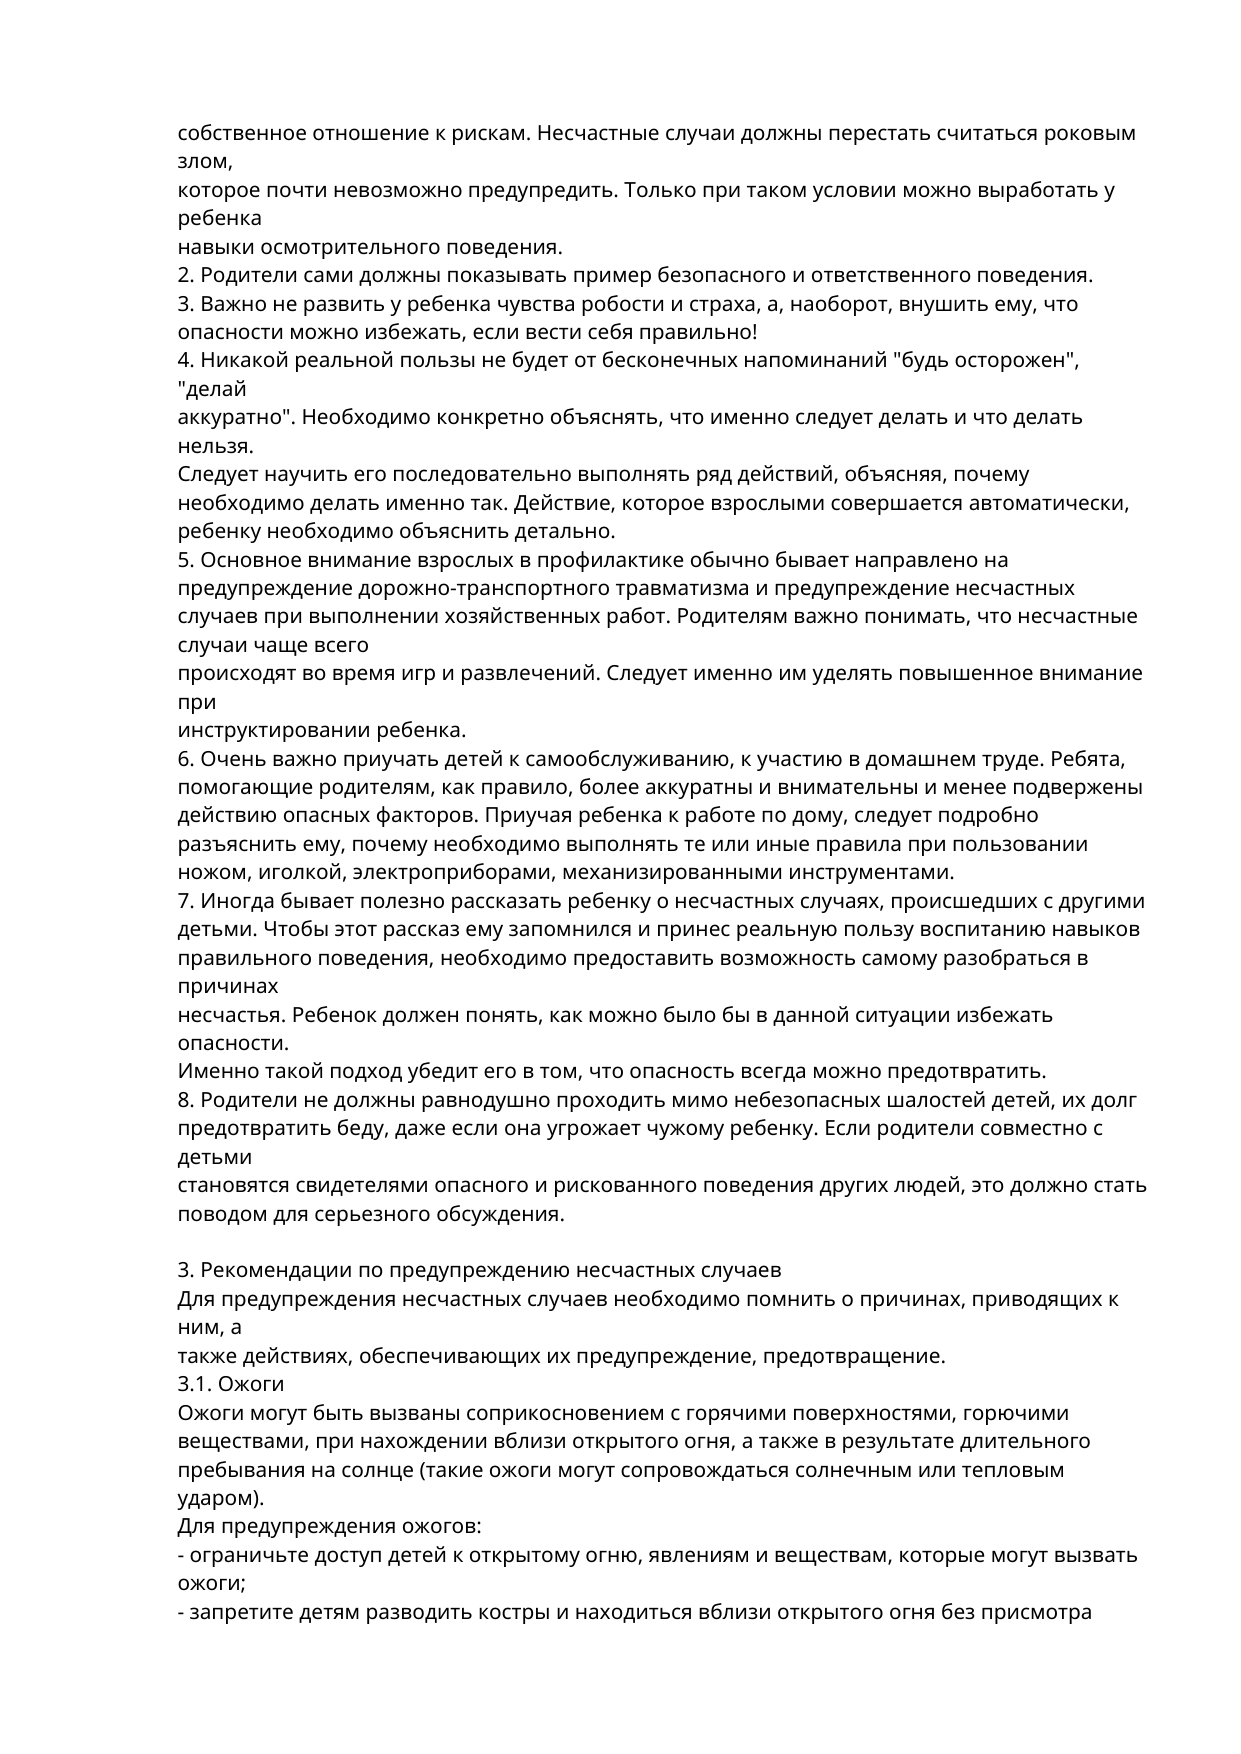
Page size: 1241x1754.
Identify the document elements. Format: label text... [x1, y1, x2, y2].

text 8. Родители не должны равнодушно проходить мимо небезопасных шалостей детей, их долг [177, 1085, 1152, 1113]
text Именно такой подход убедит его в том, что опасность всегда можно предотвратить. [177, 1057, 1152, 1085]
text ожоги; [177, 1568, 1152, 1597]
text Ожоги могут быть вызваны соприкосновением с горячими поверхностями, горючими [177, 1398, 1152, 1426]
text Для предупреждения ожогов: [177, 1512, 1152, 1540]
text - ограничьте доступ детей к открытому огню, явлениям и веществам, которые могут вызвать [177, 1540, 1152, 1568]
text аккуратно". Необходимо конкретно объяснять, что именно следует делать и что делать нельзя. [177, 402, 1152, 459]
text 3. Важно не развить у ребенка чувства робости и страха, а, наоборот, внушить ему, что [177, 289, 1152, 317]
text 5. Основное внимание взрослых в профилактике обычно бывает направлено на предупреждение дорожно-транспортного травматизма и предупреждение несчастных случаев при выполнении хозяйственных работ. Родителям важно понимать, что несчастные случаи чаще всего [177, 545, 1152, 658]
text собственное отношение к рискам. Несчастные случаи должны перестать считаться роковым злом, [177, 118, 1152, 175]
text инструктировании ребенка. [177, 715, 1152, 744]
text 2. Родители сами должны показывать пример безопасного и ответственного поведения. [177, 260, 1152, 289]
text Для предупреждения несчастных случаев необходимо помнить о причинах, приводящих к ним, а [177, 1284, 1152, 1341]
text которое почти невозможно предупредить. Только при таком условии можно выработать у ребенка [177, 175, 1152, 232]
text правильного поведения, необходимо предоставить возможность самому разобраться в причинах [177, 943, 1152, 1000]
text 6. Очень важно приучать детей к самообслуживанию, к участию в домашнем труде. Ребята, [177, 744, 1152, 772]
text Следует научить его последовательно выполнять ряд действий, объясняя, почему необходимо делать именно так. Действие, которое взрослыми совершается автоматически, ребенку необходимо объяснить детально. [177, 459, 1152, 545]
text несчастья. Ребенок должен понять, как можно было бы в данной ситуации избежать опасности. [177, 1000, 1152, 1057]
text предотвратить беду, даже если она угрожает чужому ребенку. Если родители совместно с детьми [177, 1113, 1152, 1170]
text навыки осмотрительного поведения. [177, 232, 1152, 260]
text детьми. Чтобы этот рассказ ему запомнился и принес реальную пользу воспитанию навыков [177, 914, 1152, 943]
text 7. Иногда бывает полезно рассказать ребенку о несчастных случаях, происшедших с другими [177, 886, 1152, 914]
text опасности можно избежать, если вести себя правильно! [177, 317, 1152, 346]
text - запретите детям разводить костры и находиться вблизи открытого огня без присмотра [177, 1597, 1152, 1625]
text 3. Рекомендации по предупреждению несчастных случаев [177, 1256, 1152, 1284]
text также действиях, обеспечивающих их предупреждение, предотвращение. [177, 1341, 1152, 1369]
text помогающие родителям, как правило, более аккуратны и внимательны и менее подвержены действию опасных факторов. Приучая ребенка к работе по дому, следует подробно разъяснить ему, почему необходимо выполнять те или иные правила при пользовании ножом, иголкой, электроприборами, механизированными инструментами. [177, 772, 1152, 886]
text 4. Никакой реальной пользы не будет от бесконечных напоминаний "будь осторожен", "делай [177, 346, 1152, 402]
text происходят во время игр и развлечений. Следует именно им уделять повышенное внимание при [177, 658, 1152, 715]
text 3.1. Ожоги [177, 1369, 1152, 1398]
text веществами, при нахождении вблизи открытого огня, а также в результате длительного пребывания на солнце (такие ожоги могут сопровождаться солнечным или тепловым ударом). [177, 1426, 1152, 1512]
text становятся свидетелями опасного и рискованного поведения других людей, это должно стать поводом для серьезного обсуждения. [177, 1170, 1152, 1227]
